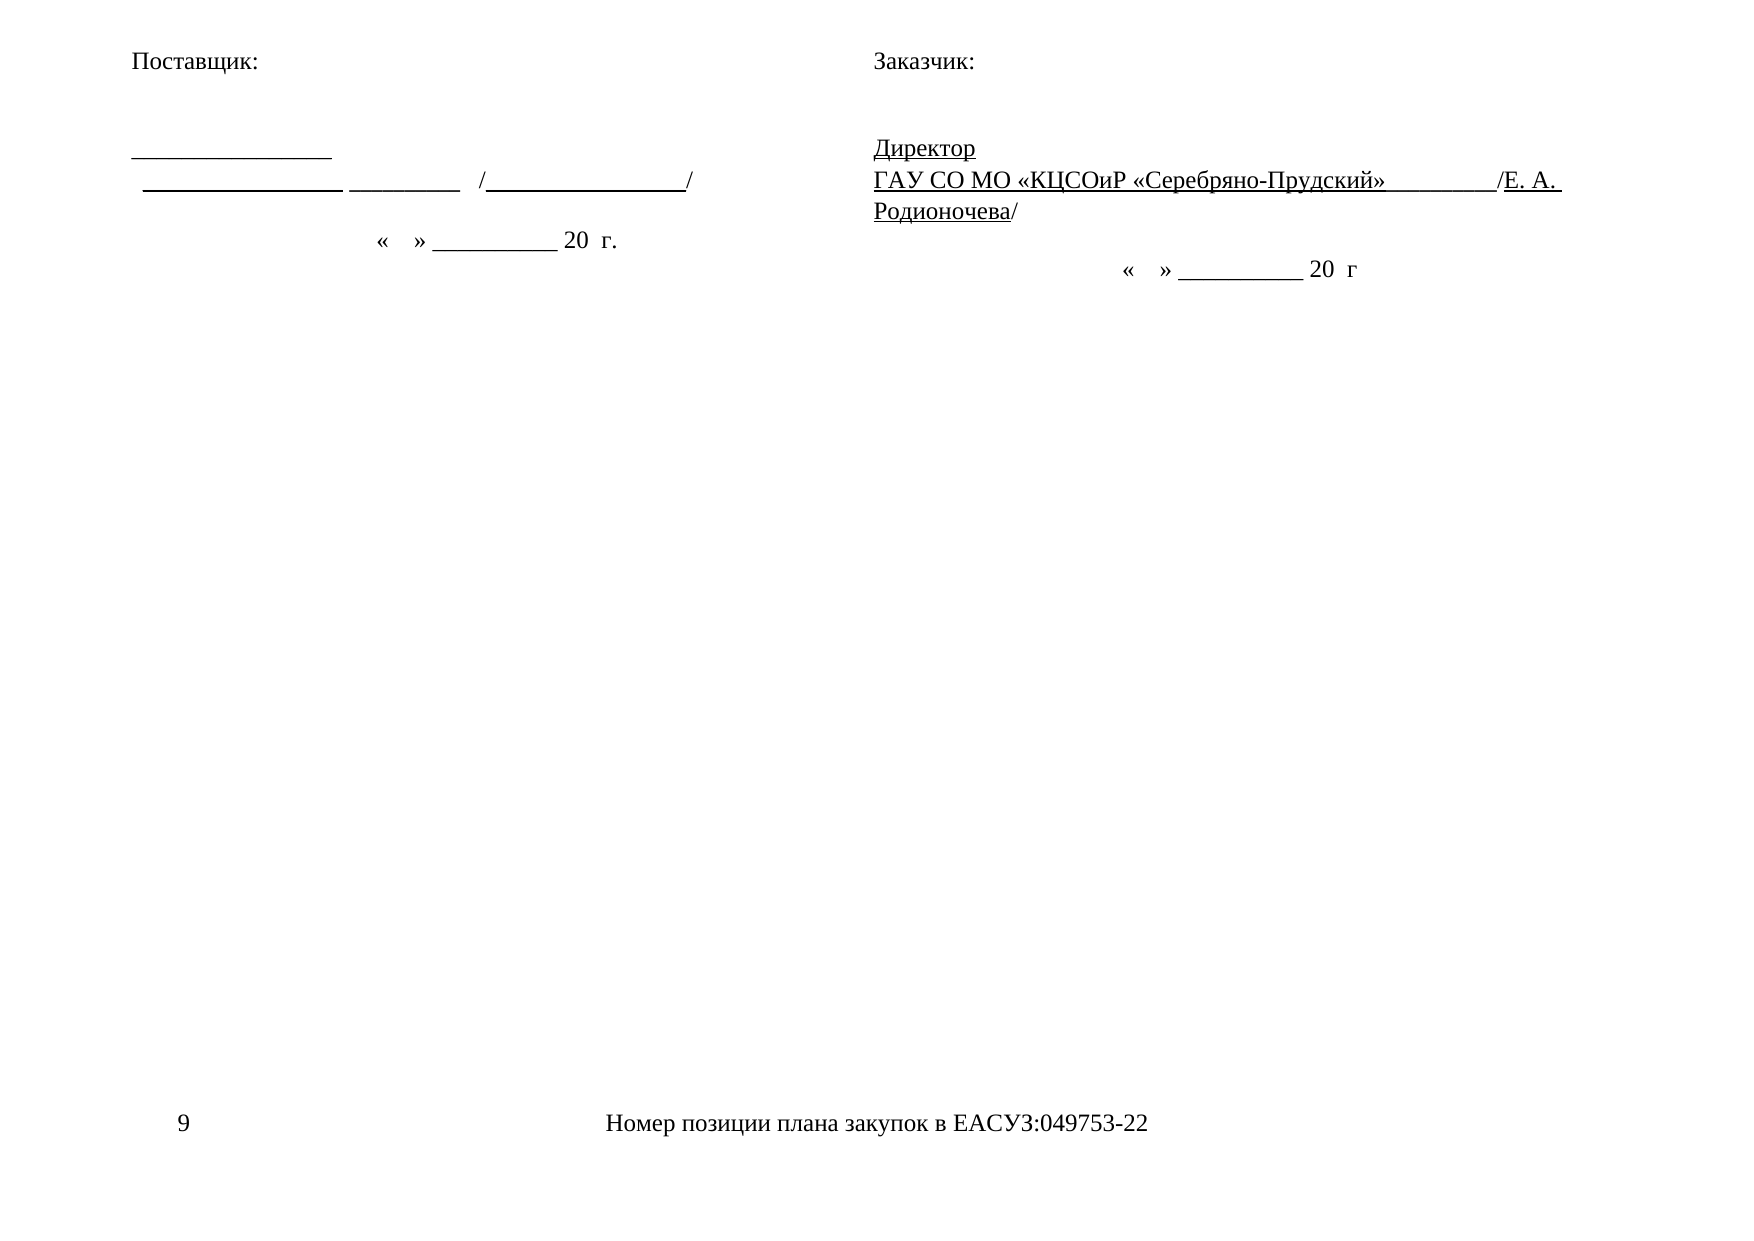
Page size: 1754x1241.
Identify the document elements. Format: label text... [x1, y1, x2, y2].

table_cell ________________ [131, 133, 862, 162]
table_header Поставщик: [131, 46, 862, 133]
table_cell Директор [862, 133, 1617, 162]
table_cell ГАУ СО МО «КЦСОиР «Серебряно-Прудский»__________/Е. А. Родионочева/ « » __________ 20 г [862, 162, 1617, 282]
table_header Заказчик: [862, 46, 1617, 133]
table_cell ________________ __________ /________________/ « » __________ 20 г. [131, 162, 862, 282]
